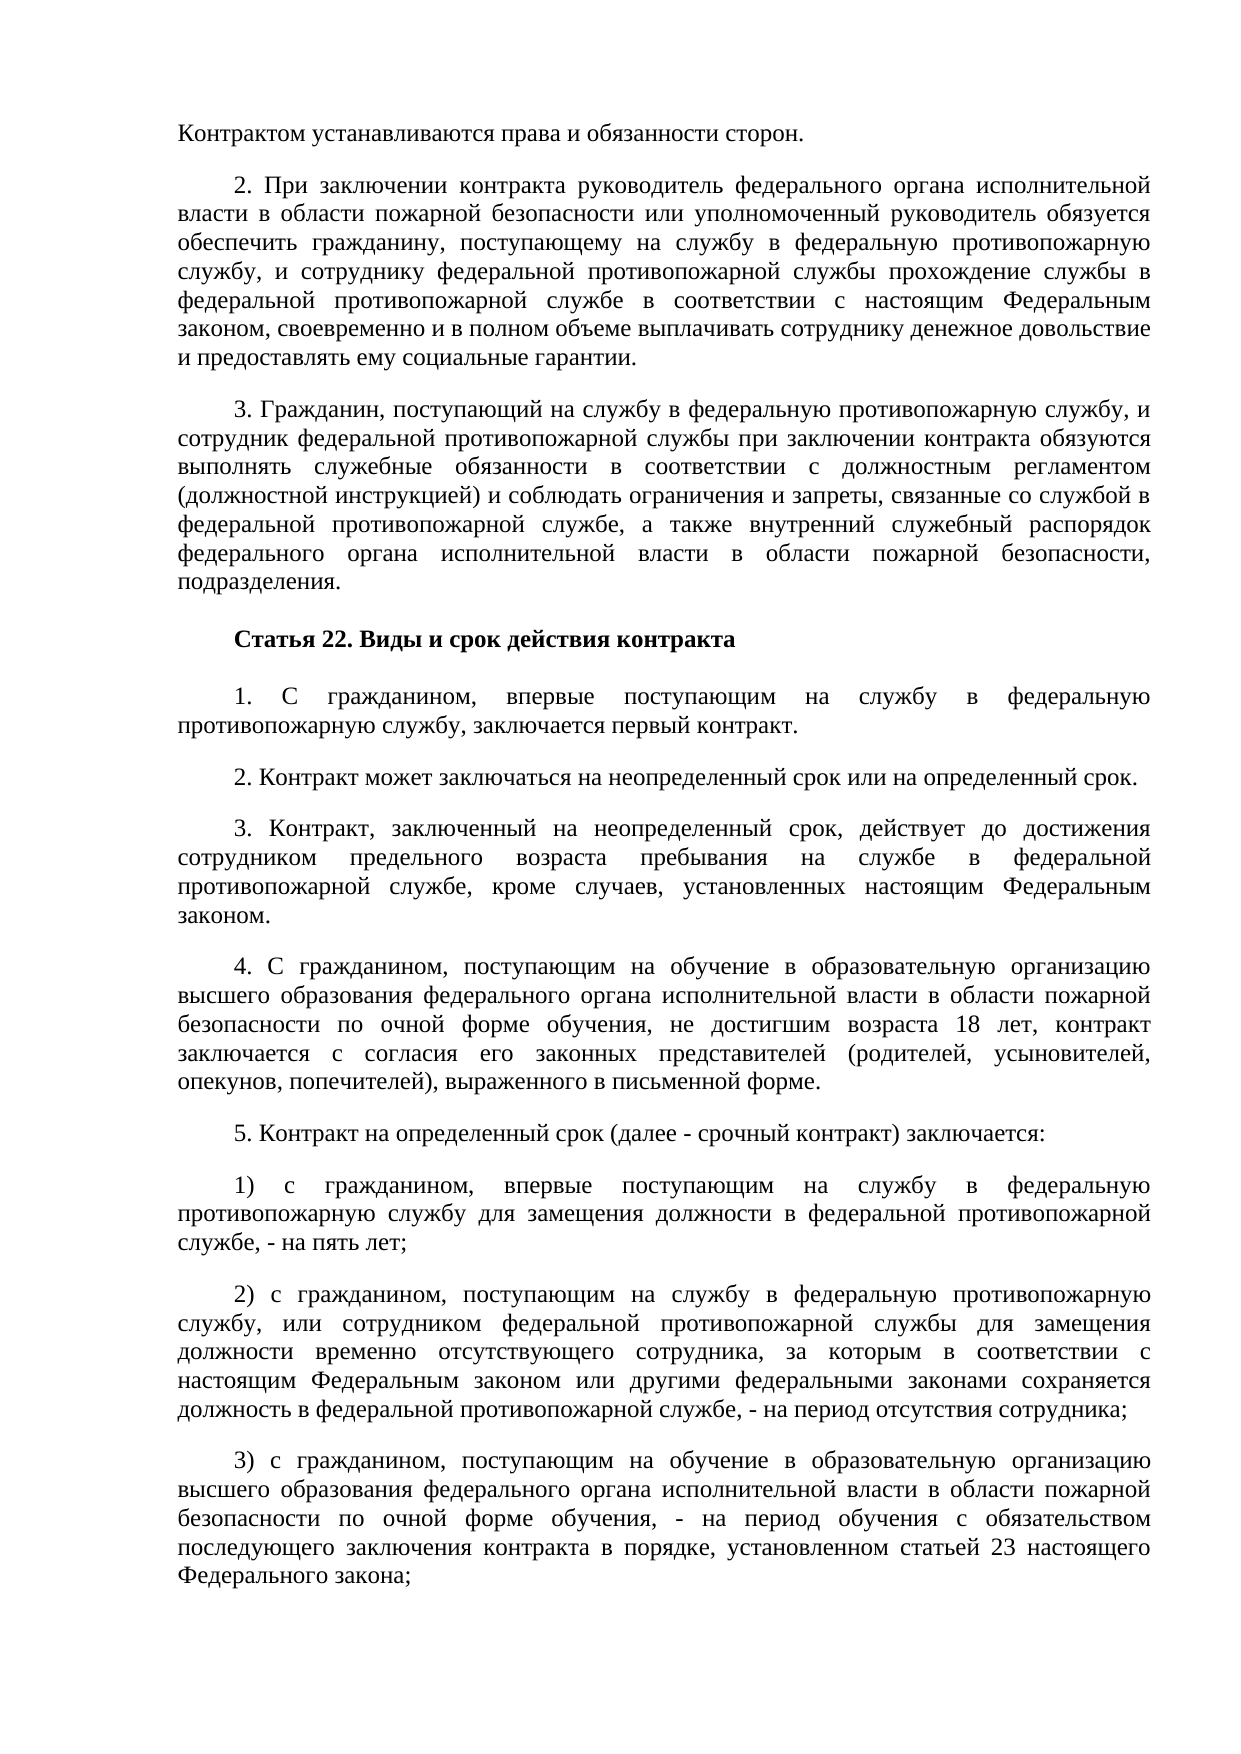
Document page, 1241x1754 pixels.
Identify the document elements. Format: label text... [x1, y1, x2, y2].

text 5. Контракт на определенный срок (далее - срочный контракт) заключается: [177, 1118, 1152, 1147]
text 2) с гражданином, поступающим на службу в федеральную противопожарную службу, или сотрудником федеральной противопожарной службы для замещения должности временно отсутствующего сотрудника, за которым в соответствии с настоящим Федеральным законом или другими федеральными законами сохраняется должность в федеральной противопожарной службе, - на период отсутствия сотрудника; [177, 1279, 1152, 1423]
text 3) с гражданином, поступающим на обучение в образовательную организацию высшего образования федерального органа исполнительной власти в области пожарной безопасности по очной форме обучения, - на период обучения с обязательством последующего заключения контракта в порядке, установленном статьей 23 настоящего Федерального закона; [177, 1446, 1152, 1589]
text 1) с гражданином, впервые поступающим на службу в федеральную противопожарную службу для замещения должности в федеральной противопожарной службе, - на пять лет; [177, 1170, 1152, 1256]
title Статья 22. Виды и срок действия контракта [177, 624, 1152, 653]
text 4. С гражданином, поступающим на обучение в образовательную организацию высшего образования федерального органа исполнительной власти в области пожарной безопасности по очной форме обучения, не достигшим возраста 18 лет, контракт заключается с согласия его законных представителей (родителей, усыновителей, опекунов, попечителей), выраженного в письменной форме. [177, 951, 1152, 1095]
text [177, 118, 1152, 147]
text 2. Контракт может заключаться на неопределенный срок или на определенный срок. [177, 762, 1152, 791]
text 1. С гражданином, впервые поступающим на службу в федеральную противопожарную службу, заключается первый контракт. [177, 681, 1152, 739]
text 2. При заключении контракта руководитель федерального органа исполнительной власти в области пожарной безопасности или уполномоченный руководитель обязуется обеспечить гражданину, поступающему на службу в федеральную противопожарную службу, и сотруднику федеральной противопожарной службы прохождение службы в федеральной противопожарной службе в соответствии с настоящим Федеральным законом, своевременно и в полном объеме выплачивать сотруднику денежное довольствие и предоставлять ему социальные гарантии. [177, 170, 1152, 371]
text 3. Гражданин, поступающий на службу в федеральную противопожарную службу, и сотрудник федеральной противопожарной службы при заключении контракта обязуются выполнять служебные обязанности в соответствии с должностным регламентом (должностной инструкцией) и соблюдать ограничения и запреты, связанные со службой в федеральной противопожарной службе, а также внутренний служебный распорядок федерального органа исполнительной власти в области пожарной безопасности, подразделения. [177, 394, 1152, 595]
text 3. Контракт, заключенный на неопределенный срок, действует до достижения сотрудником предельного возраста пребывания на службе в федеральной противопожарной службе, кроме случаев, установленных настоящим Федеральным законом. [177, 813, 1152, 928]
